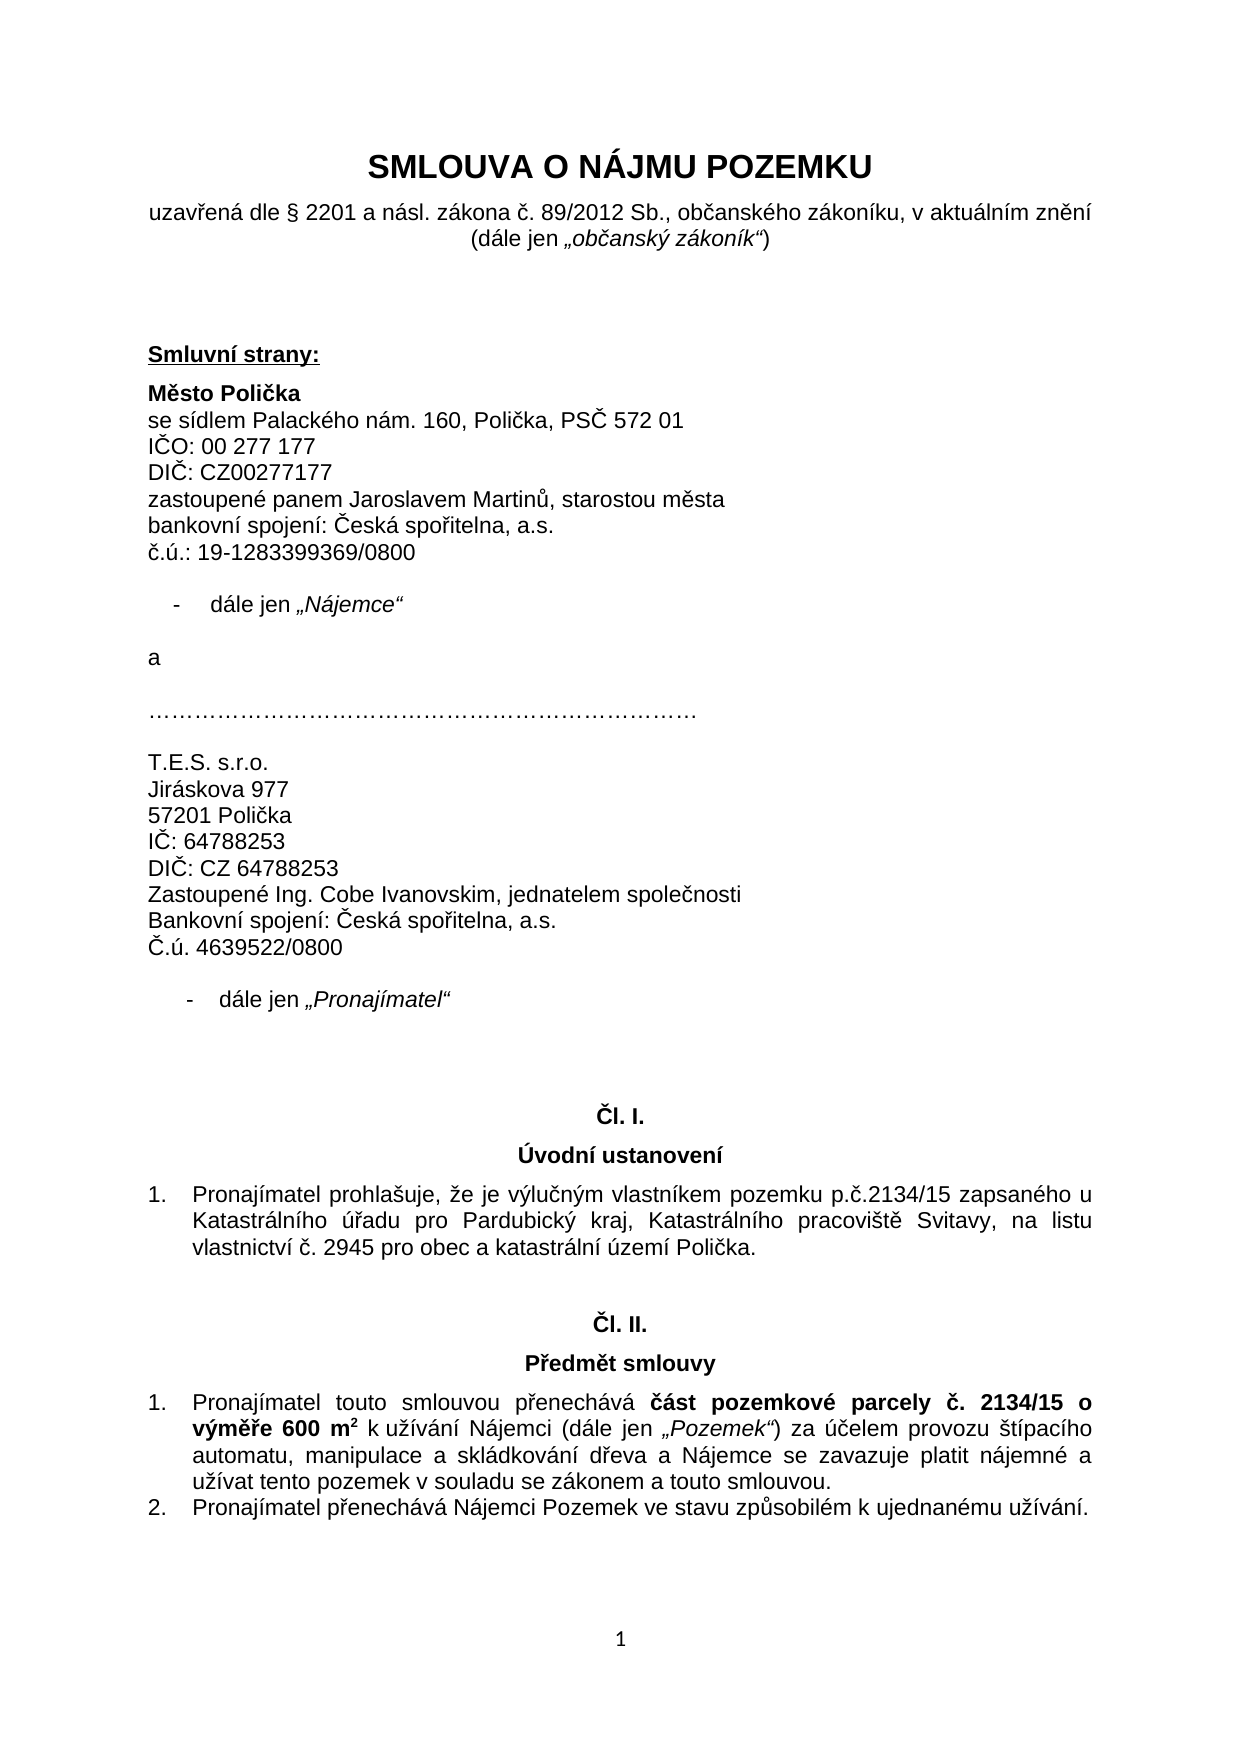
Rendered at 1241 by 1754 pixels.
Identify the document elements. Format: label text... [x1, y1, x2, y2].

text a [148, 644, 1093, 670]
text Úvodní ustanovení [148, 1142, 1093, 1168]
text Město Polička [148, 380, 1093, 407]
text DIČ: CZ 64788253 [148, 855, 1093, 881]
text se sídlem Palackého nám. 160, Polička, PSČ 572 01 [148, 407, 1093, 433]
list Pronajímatel touto smlouvou přenechává část pozemkové parcely č. 2134/15 o výměře 600 m2 k užívání Nájemci (dále jen „Pozemek“) za účelem provozu štípacího automatu, manipulace a skládkování dřeva a Nájemce se zavazuje platit nájemné a užívat tento pozemek v souladu se zákonem a touto smlouvou. [148, 1389, 1093, 1494]
text Smluvní strany: [148, 341, 1093, 368]
text SMLOUVA O NÁJMU POZEMKU [148, 148, 1093, 186]
list Pronajímatel prohlašuje, že je výlučným vlastníkem pozemku p.č.2134/15 zapsaného u Katastrálního úřadu pro Pardubický kraj, Katastrálního pracoviště Svitavy, na listu vlastnictví č. 2945 pro obec a katastrální území Polička. [148, 1181, 1093, 1260]
text uzavřená dle § 2201 a násl. zákona č. 89/2012 Sb., občanského zákoníku, v aktuálním znění (dále jen „občanský zákoník“) [148, 198, 1093, 251]
text Předmět smlouvy [148, 1350, 1093, 1376]
text 57201 Polička [148, 802, 1093, 828]
text ……………………………………………………………… [148, 697, 1093, 723]
text Čl. II. [148, 1311, 1093, 1337]
list dále jen „Nájemce“ [173, 591, 1093, 617]
text č.ú.: 19-1283399369/0800 [148, 538, 1093, 565]
text Zastoupené Ing. Cobe Ivanovskim, jednatelem společnosti [148, 881, 1093, 907]
text T.E.S. s.r.o. [148, 749, 1093, 776]
text Bankovní spojení: Česká spořitelna, a.s. [148, 907, 1093, 934]
text Jiráskova 977 [148, 776, 1093, 802]
text Čl. I. [148, 1103, 1093, 1129]
text DIČ: CZ00277177 [148, 459, 1093, 486]
text - dále jen „Pronajímatel“ [148, 986, 1093, 1013]
list Pronajímatel přenechává Nájemci Pozemek ve stavu způsobilém k ujednanému užívání. [148, 1494, 1093, 1521]
text IČ: 64788253 [148, 828, 1093, 855]
text Č.ú. 4639522/0800 [148, 934, 1093, 960]
text IČO: 00 277 177 [148, 433, 1093, 459]
text bankovní spojení: Česká spořitelna, a.s. [148, 512, 1093, 538]
text zastoupené panem Jaroslavem Martinů, starostou města [148, 486, 1093, 512]
